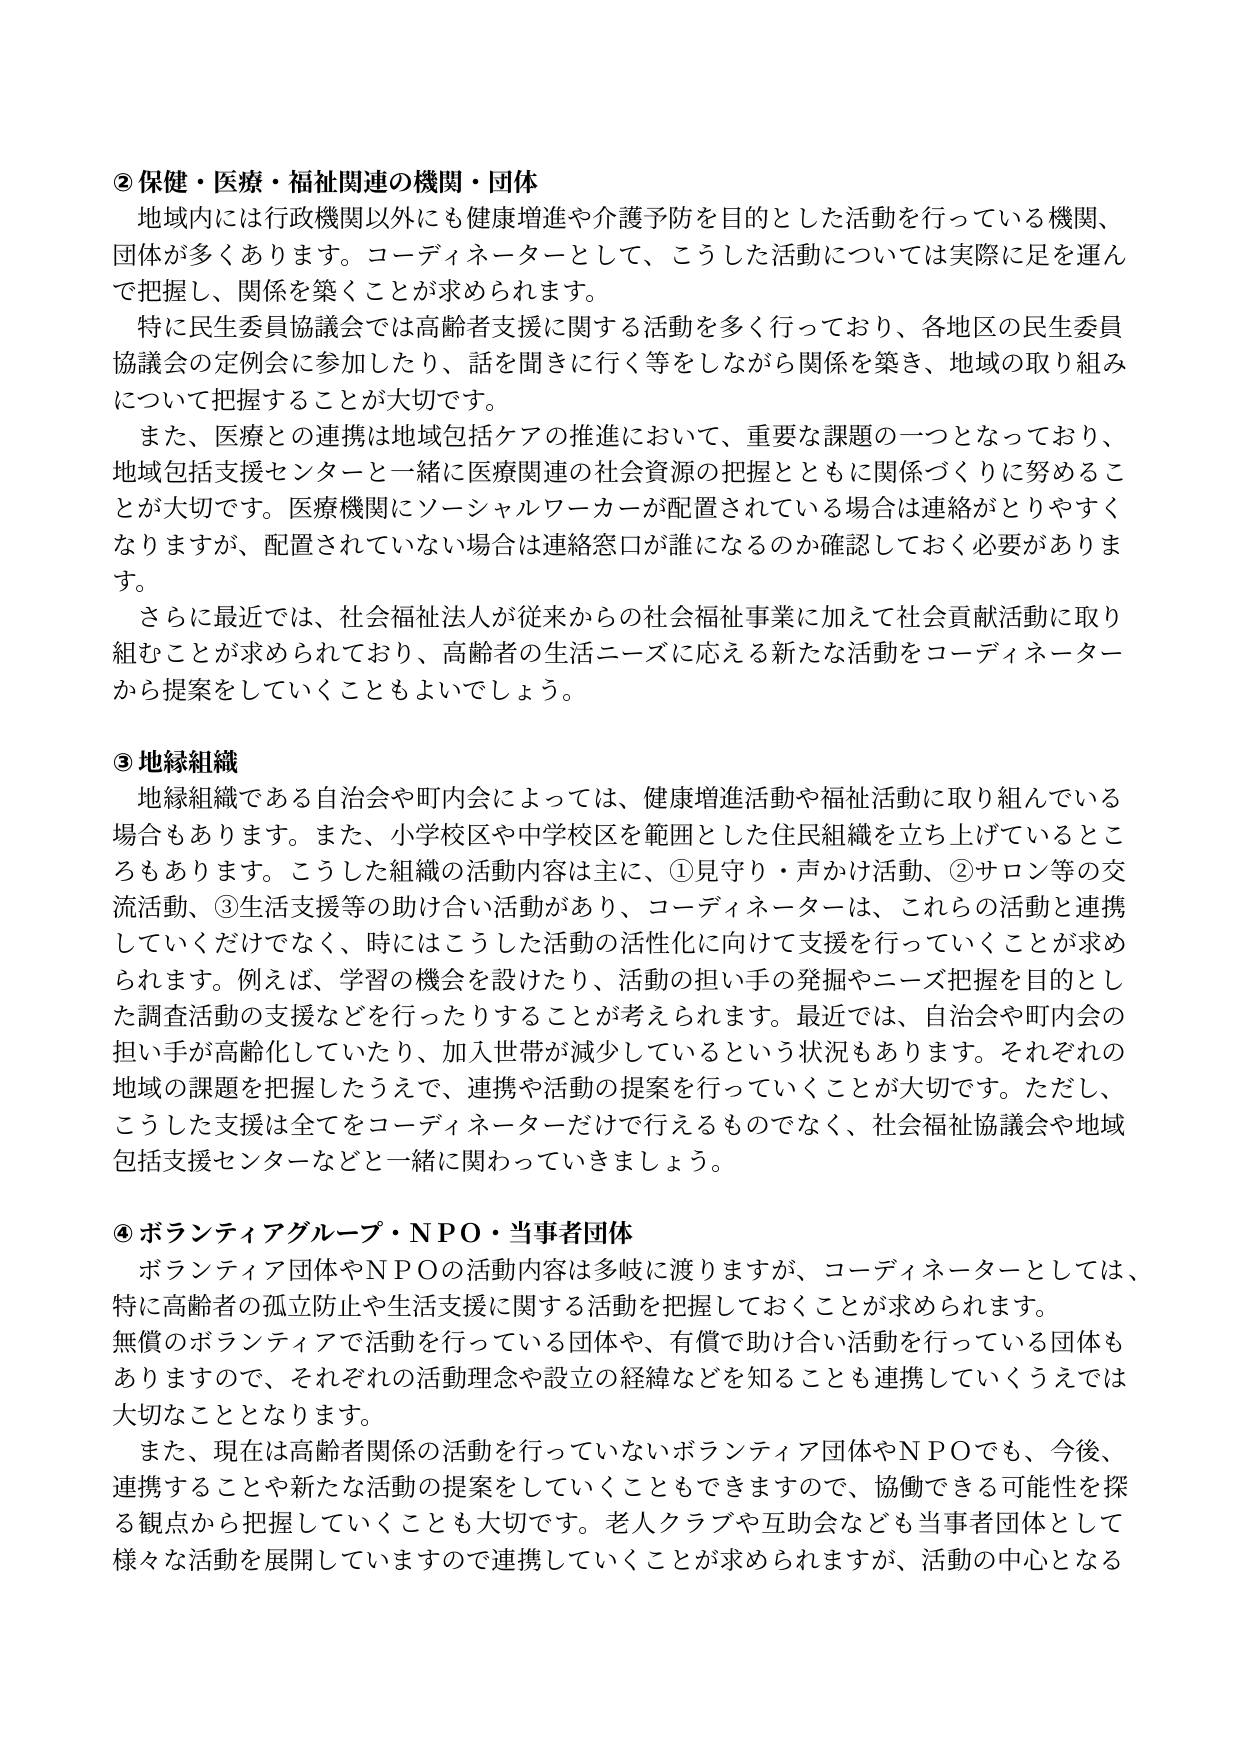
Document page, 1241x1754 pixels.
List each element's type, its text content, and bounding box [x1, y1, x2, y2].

text ボランティア団体やＮＰＯの活動内容は多岐に渡りますが、コーディネーターとしては、特に高齢者の孤立防止や生活支援に関する活動を把握しておくことが求められます。 [112, 1250, 1128, 1323]
text 地縁組織である自治会や町内会によっては、健康増進活動や福祉活動に取り組んでいる場合もあります。また、小学校区や中学校区を範囲とした住民組織を立ち上げているところもあります。こうした組織の活動内容は主に、①見守り・声かけ活動、②サロン等の交流活動、③生活支援等の助け合い活動があり、コーディネーターは、これらの活動と連携していくだけでなく、時にはこうした活動の活性化に向けて支援を行っていくことが求められます。例えば、学習の機会を設けたり、活動の担い手の発掘やニーズ把握を目的とした調査活動の支援などを行ったりすることが考えられます。最近では、自治会や町内会の担い手が高齢化していたり、加入世帯が減少しているという状況もあります。それぞれの地域の課題を把握したうえで、連携や活動の提案を行っていくことが大切です。ただし、こうした支援は全てをコーディネーターだけで行えるものでなく、社会福祉協議会や地域包括支援センターなどと一緒に関わっていきましょう。 [112, 779, 1128, 1178]
text さらに最近では、社会福祉法人が従来からの社会福祉事業に加えて社会貢献活動に取り組むことが求められており、高齢者の生活ニーズに応える新たな活動をコーディネーターから提案をしていくこともよいでしょう。 [112, 598, 1128, 706]
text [112, 1431, 1128, 1576]
text 特に民生委員協議会では高齢者支援に関する活動を多く行っており、各地区の民生委員協議会の定例会に参加したり、話を聞きに行く等をしながら関係を築き、地域の取り組みについて把握することが大切です。 [112, 308, 1128, 416]
text 地域内には行政機関以外にも健康増進や介護予防を目的とした活動を行っている機関、団体が多くあります。コーディネーターとして、こうした活動については実際に足を運んで把握し、関係を築くことが求められます。 [112, 199, 1128, 308]
text 無償のボランティアで活動を行っている団体や、有償で助け合い活動を行っている団体もありますので、それぞれの活動理念や設立の経緯などを知ることも連携していくうえでは大切なこととなります。 [112, 1323, 1128, 1431]
text ④ボランティアグループ・ＮＰＯ・当事者団体 [112, 1214, 1128, 1250]
text ③地縁組織 [112, 743, 1128, 779]
text ②保健・医療・福祉関連の機関・団体 [112, 163, 1128, 199]
text また、医療との連携は地域包括ケアの推進において、重要な課題の一つとなっており、地域包括支援センターと一緒に医療関連の社会資源の把握とともに関係づくりに努めることが大切です。医療機関にソーシャルワーカーが配置されている場合は連絡がとりやすくなりますが、配置されていない場合は連絡窓口が誰になるのか確認しておく必要があります。 [112, 416, 1128, 598]
